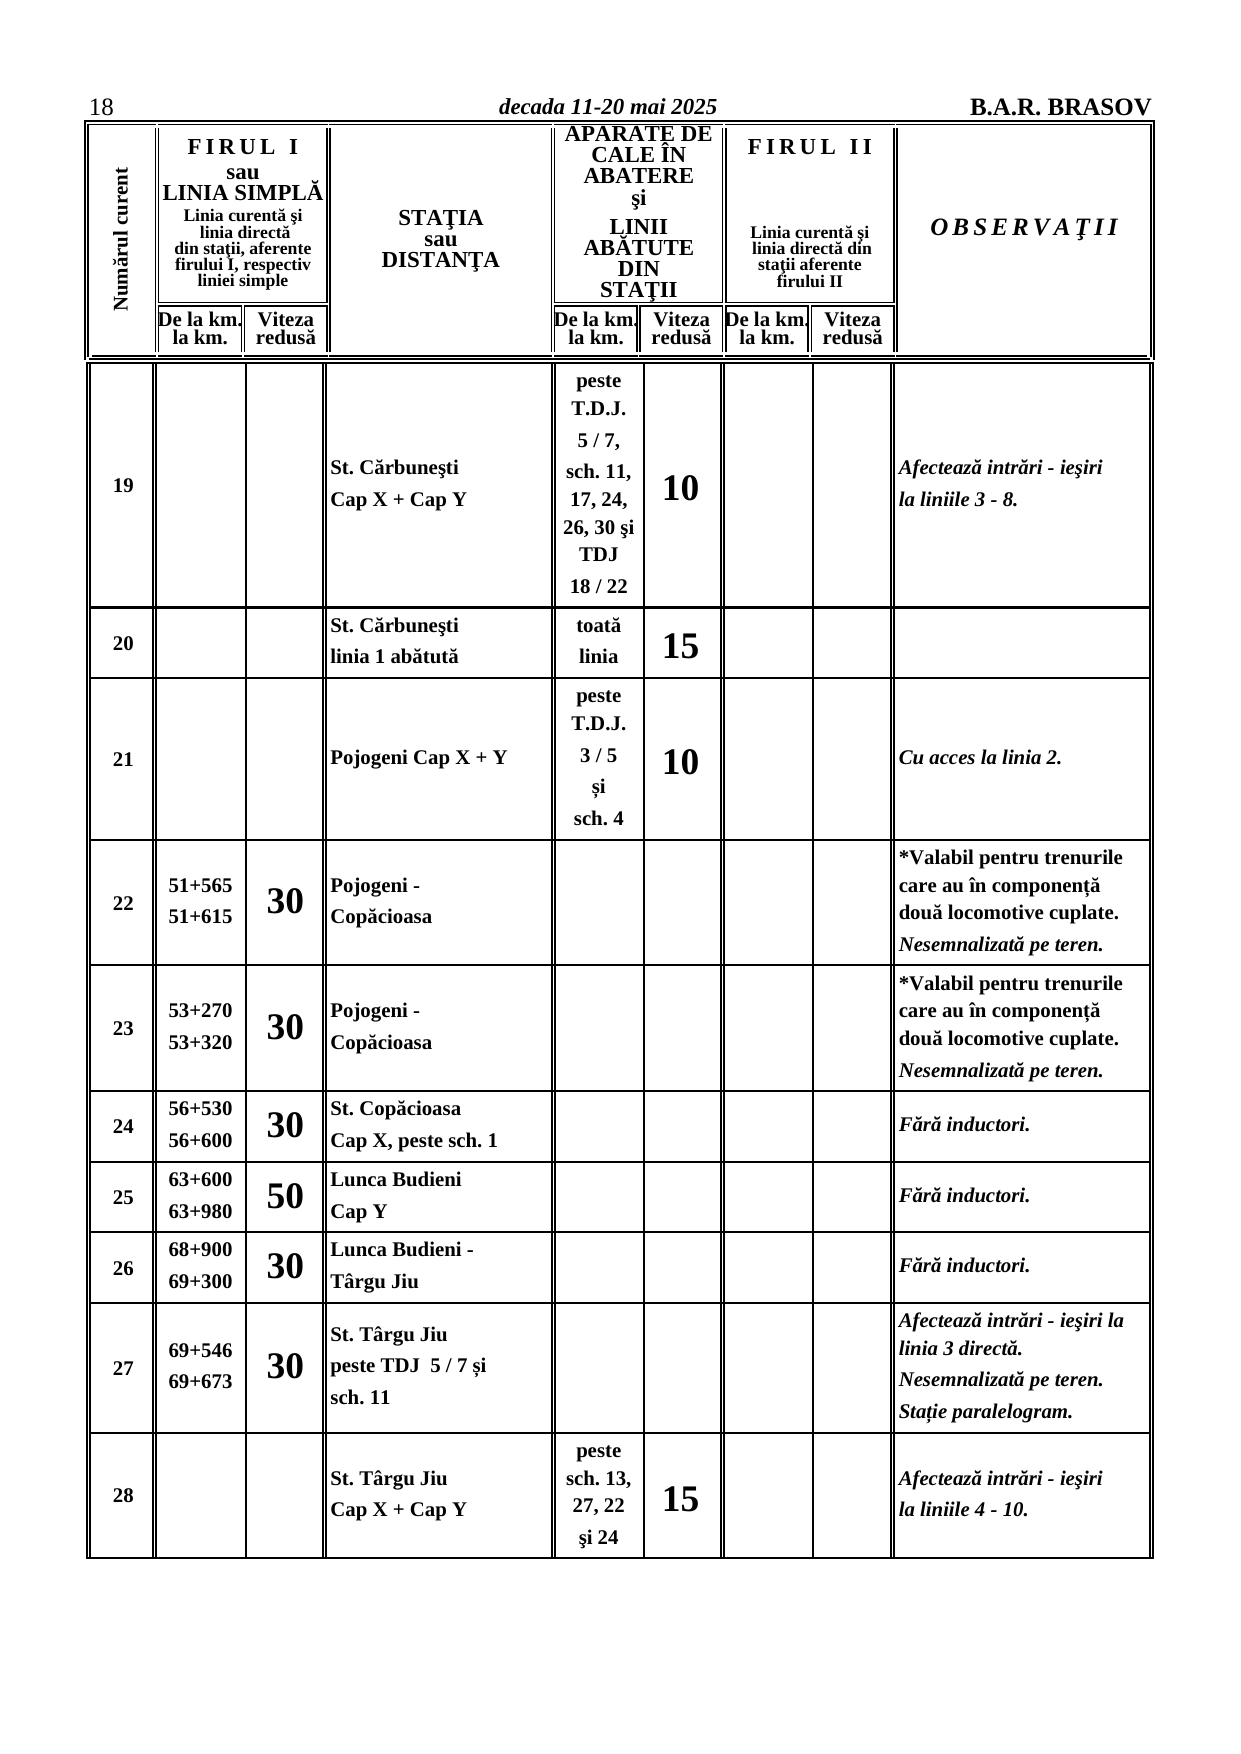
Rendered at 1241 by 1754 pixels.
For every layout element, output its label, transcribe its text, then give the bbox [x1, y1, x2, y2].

table_cell [556, 1233, 643, 1302]
table_cell 69+546 69+673 [157, 1304, 245, 1432]
table_cell [645, 841, 720, 964]
table_cell [725, 966, 812, 1090]
table_cell Afectează intrări - ieşiri la liniile 4 - 10. [895, 1434, 1149, 1557]
table_cell [645, 966, 720, 1090]
table_cell [91, 364, 152, 606]
table_cell 50 [247, 1163, 322, 1231]
table_cell Afectează intrări - ieşiri la linia 3 directă. Nesemnalizată pe teren. Stație paralelogram. [895, 1304, 1149, 1432]
table_cell St. Târgu Jiu Cap X + Cap Y [327, 1434, 551, 1557]
table_cell 53+270 53+320 [157, 966, 245, 1090]
table_cell Afectează intrări - ieşiri la liniile 3 - 8. [895, 364, 1149, 606]
table_cell *Valabil pentru trenurile care au în componență două locomotive cuplate. Nesemnalizată pe teren. [895, 966, 1149, 1090]
table_cell [91, 1233, 152, 1302]
table_cell 63+600 63+980 [157, 1163, 245, 1231]
table_cell [91, 966, 152, 1090]
table_cell [814, 1304, 890, 1432]
table_cell peste T.D.J. 3 / 5 și sch. 4 [556, 679, 643, 839]
table_cell 30 [247, 1233, 322, 1302]
table_cell [556, 1304, 643, 1432]
table_cell [814, 679, 890, 839]
table_cell [556, 1163, 643, 1231]
table_cell [157, 679, 245, 839]
table_cell [91, 1163, 152, 1231]
table_cell [814, 609, 890, 677]
table_cell St. Copăcioasa Cap X, peste sch. 1 [327, 1092, 551, 1161]
table_cell *Valabil pentru trenurile care au în componență două locomotive cuplate. Nesemnalizată pe teren. [895, 841, 1149, 964]
table_cell [645, 1163, 720, 1231]
table_cell St. Cărbuneşti Cap X + Cap Y [327, 364, 551, 606]
table_cell [814, 1233, 890, 1302]
table_cell Fără inductori. [895, 1092, 1149, 1161]
table_cell [645, 1233, 720, 1302]
table_cell 30 [247, 1092, 322, 1161]
table_cell [247, 609, 322, 677]
table_cell peste T.D.J. 5 / 7, sch. 11, 17, 24, 26, 30 şi TDJ 18 / 22 [556, 364, 643, 606]
table_cell 10 [645, 364, 720, 606]
table_cell [91, 1304, 152, 1432]
table_cell [725, 841, 812, 964]
table_cell [247, 1434, 322, 1557]
table_cell 30 [247, 841, 322, 964]
table_cell [725, 1092, 812, 1161]
table_cell Pojogeni Cap X + Y [327, 679, 551, 839]
table_cell [645, 1304, 720, 1432]
table_cell Fără inductori. [895, 1163, 1149, 1231]
table_cell 51+565 51+615 [157, 841, 245, 964]
table_cell 15 [645, 609, 720, 677]
table_cell St. Cărbuneşti linia 1 abătută [327, 609, 551, 677]
table_cell 15 [645, 1434, 720, 1557]
table_cell [157, 609, 245, 677]
table_cell [556, 841, 643, 964]
table_cell [725, 609, 812, 677]
table_cell [91, 1092, 152, 1161]
table_cell [91, 609, 152, 677]
table_cell St. Târgu Jiu peste TDJ 5 / 7 și sch. 11 [327, 1304, 551, 1432]
table_cell [91, 679, 152, 839]
table_cell [725, 1434, 812, 1557]
table_cell [725, 679, 812, 839]
table_cell [247, 679, 322, 839]
table_cell toată linia [556, 609, 643, 677]
table_cell [91, 1434, 152, 1557]
table_cell 68+900 69+300 [157, 1233, 245, 1302]
table_cell [556, 966, 643, 1090]
table_cell [814, 841, 890, 964]
table_cell [725, 1304, 812, 1432]
table_cell Pojogeni - Copăcioasa [327, 966, 551, 1090]
table_cell 10 [645, 679, 720, 839]
table_cell [645, 1092, 720, 1161]
table_cell Lunca Budieni - Târgu Jiu [327, 1233, 551, 1302]
table_cell [556, 1092, 643, 1161]
table_cell [91, 841, 152, 964]
table_cell [157, 364, 245, 606]
table_cell [814, 364, 890, 606]
table_cell [247, 364, 322, 606]
table_cell [814, 966, 890, 1090]
table_cell Lunca Budieni Cap Y [327, 1163, 551, 1231]
table_cell [725, 364, 812, 606]
table_cell [895, 609, 1149, 677]
table_cell 30 [247, 966, 322, 1090]
table_cell Pojogeni - Copăcioasa [327, 841, 551, 964]
table_cell Fără inductori. [895, 1233, 1149, 1302]
table_cell 30 [247, 1304, 322, 1432]
table_cell [814, 1163, 890, 1231]
table_cell [725, 1233, 812, 1302]
table_cell [814, 1092, 890, 1161]
table_cell 56+530 56+600 [157, 1092, 245, 1161]
table_cell Cu acces la linia 2. [895, 679, 1149, 839]
table_cell peste sch. 13, 27, 22 şi 24 [556, 1434, 643, 1557]
table_cell [157, 1434, 245, 1557]
table_cell [814, 1434, 890, 1557]
table_cell [725, 1163, 812, 1231]
